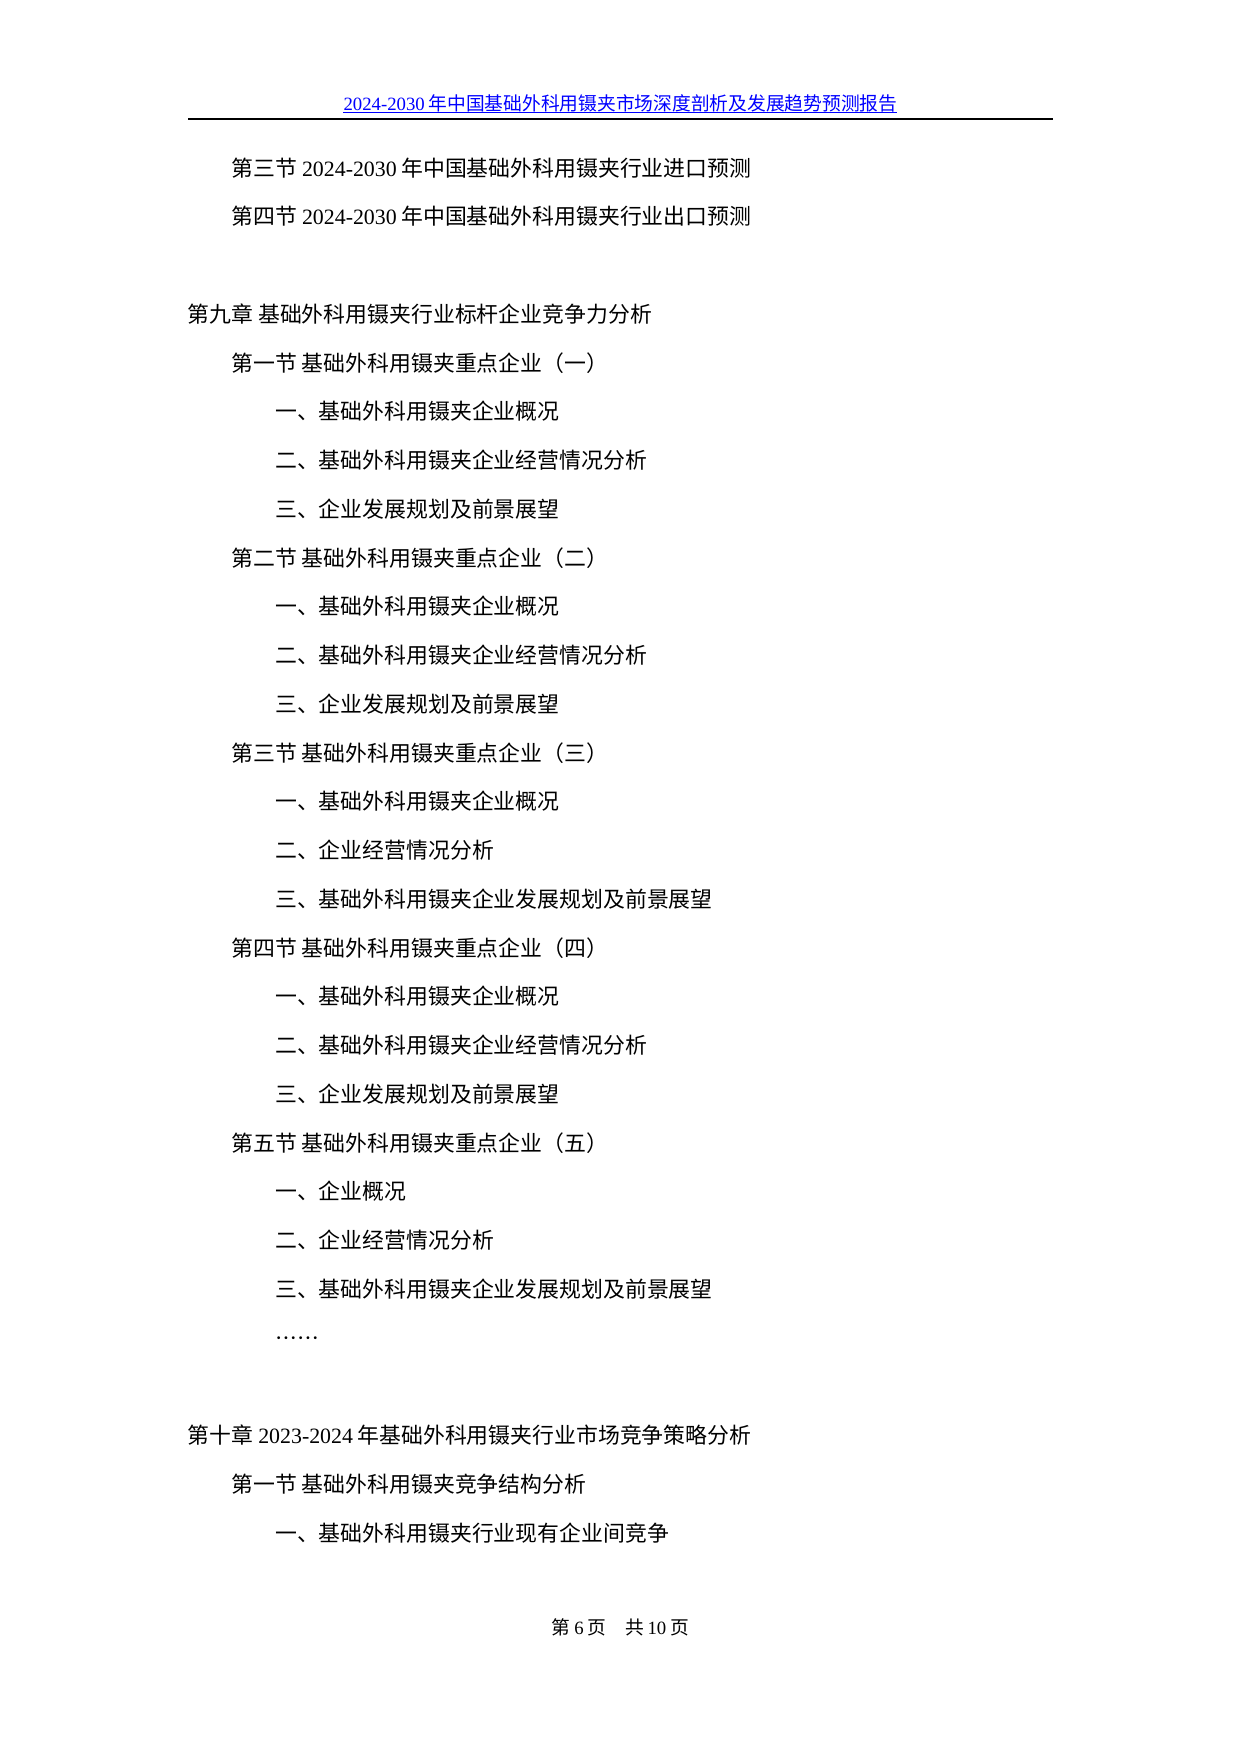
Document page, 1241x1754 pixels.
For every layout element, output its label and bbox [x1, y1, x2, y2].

text [187, 150, 1053, 1548]
